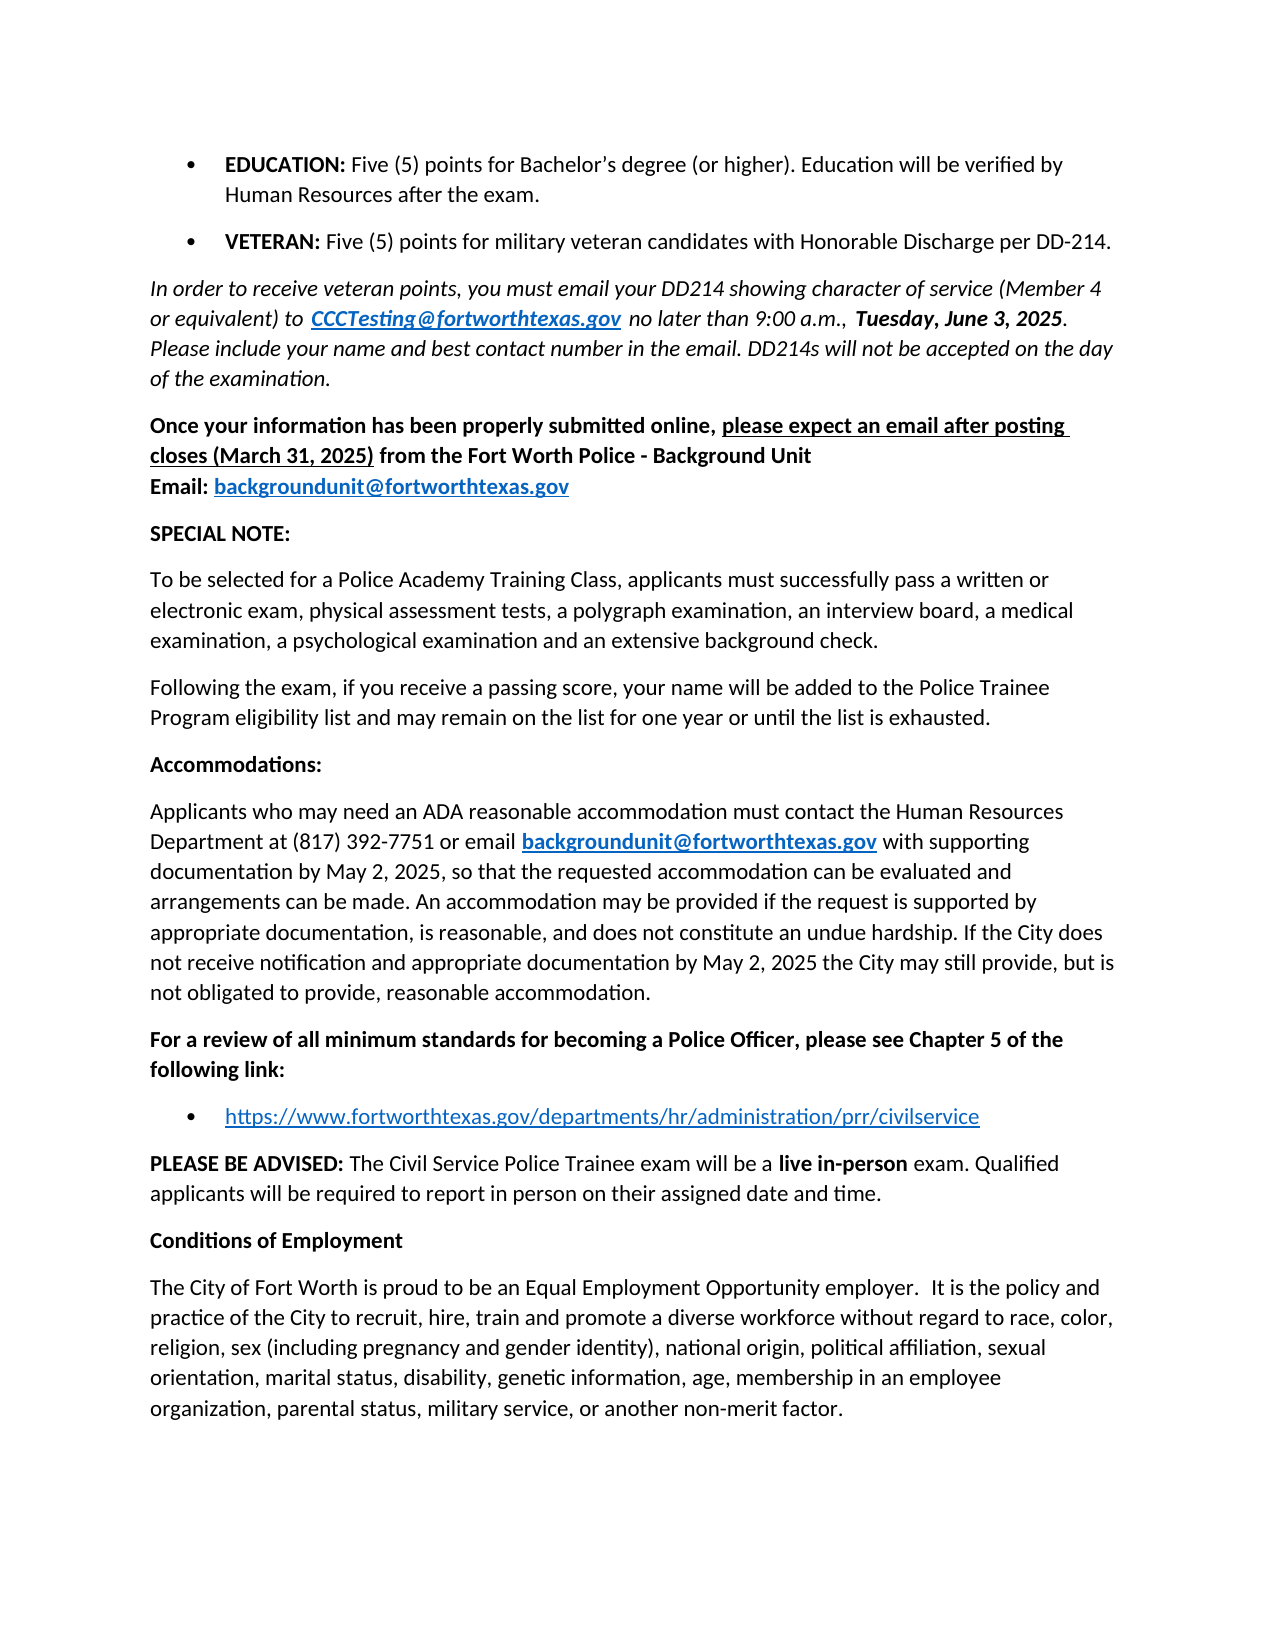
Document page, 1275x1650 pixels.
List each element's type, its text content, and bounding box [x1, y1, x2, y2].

list EDUCATION: Five (5) points for Bachelor’s degree (or higher). Education will be verified by Human Resources after the exam. [187, 150, 1125, 208]
text PLEASE BE ADVISED: The Civil Service Police Trainee exam will be a live in-person exam. Qualified applicants will be required to report in person on their assigned date and time. [150, 1149, 1125, 1207]
text Conditions of Employment [150, 1226, 1125, 1254]
text In order to receive veteran points, you must email your DD214 showing character of service (Member 4 or equivalent) to CCCTesting@fortworthtexas.gov no later than 9:00 a.m., Tuesday, June 3, 2025. Please include your name and best contact number in the email. DD214s will not be accepted on the day of the examination. [150, 274, 1125, 393]
list https://www.fortworthtexas.gov/departments/hr/administration/prr/civilservice [187, 1102, 1125, 1130]
text Once your information has been properly submitted online, please expect an email after posting closes (March 31, 2025) from the Fort Worth Police - Background Unit Email: backgroundunit@fortworthtexas.gov [150, 411, 1125, 500]
text The City of Fort Worth is proud to be an Equal Employment Opportunity employer. It is the policy and practice of the City to recruit, hire, train and promote a diverse workforce without regard to race, color, religion, sex (including pregnancy and gender identity), national origin, political affiliation, sexual orientation, marital status, disability, genetic information, age, membership in an employee organization, parental status, military service, or another non-merit factor. [150, 1273, 1125, 1422]
text Following the exam, if you receive a passing score, your name will be added to the Police Trainee Program eligibility list and may remain on the list for one year or until the list is exhausted. [150, 673, 1125, 731]
text SPECIAL NOTE: [150, 519, 1125, 547]
text To be selected for a Police Academy Training Class, applicants must successfully pass a written or electronic exam, physical assessment tests, a polygraph examination, an interview board, a medical examination, a psychological examination and an extensive background check. [150, 566, 1125, 654]
text Applicants who may need an ADA reasonable accommodation must contact the Human Resources Department at (817) 392-7751 or email backgroundunit@fortworthtexas.gov with supporting documentation by May 2, 2025, so that the requested accommodation can be evaluated and arrangements can be made. An accommodation may be provided if the request is supported by appropriate documentation, is reasonable, and does not constitute an undue hardship. If the City does not receive notification and appropriate documentation by May 2, 2025 the City may still provide, but is not obligated to provide, reasonable accommodation. [150, 797, 1125, 1006]
list VETERAN: Five (5) points for military veteran candidates with Honorable Discharge per DD-214. [187, 227, 1125, 255]
text Accommodations: [150, 750, 1125, 778]
text For a review of all minimum standards for becoming a Police Officer, please see Chapter 5 of the following link: [150, 1025, 1125, 1083]
